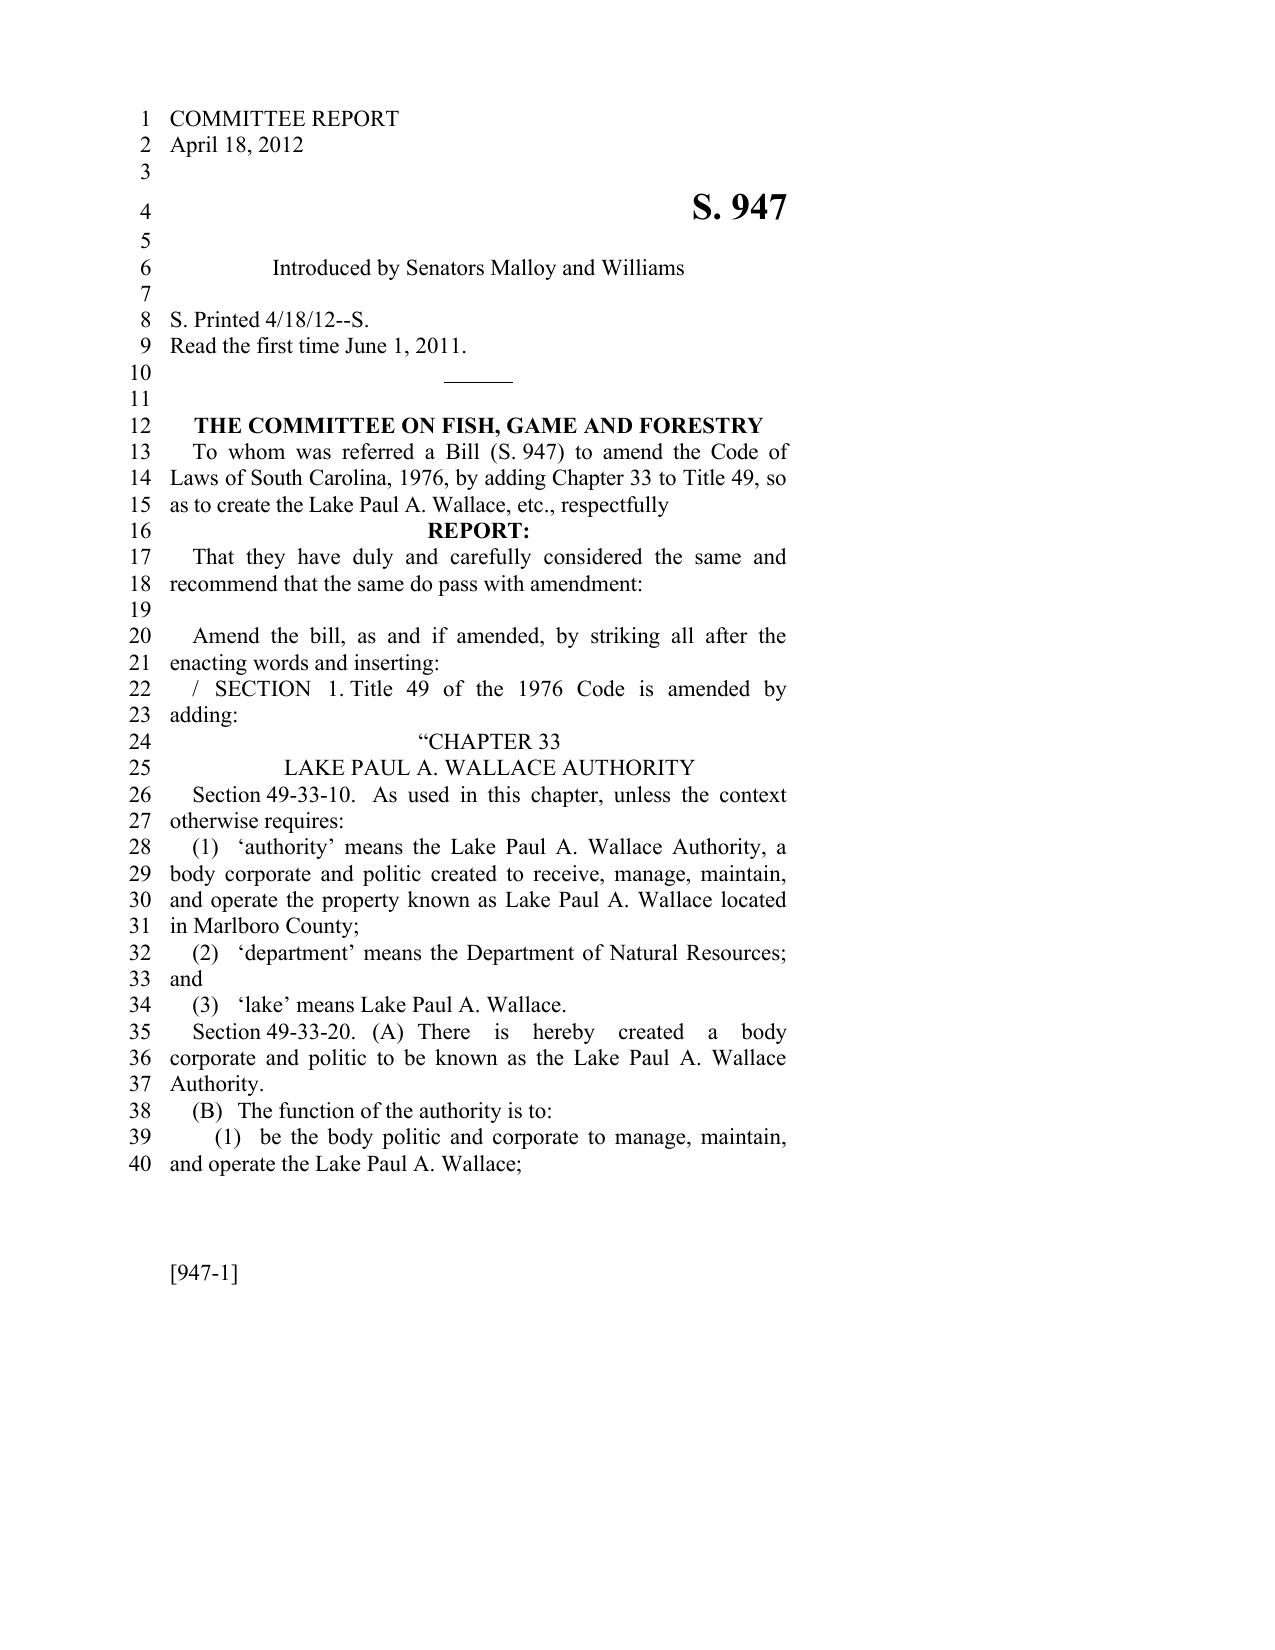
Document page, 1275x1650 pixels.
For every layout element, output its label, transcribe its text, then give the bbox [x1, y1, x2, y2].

text (1) be the body politic and corporate to manage, maintain, and operate the Lake Paul A. Wallace; [169, 1123, 787, 1176]
text / SECTION 1. Title 49 of the 1976 Code is amended by adding: [169, 675, 787, 728]
text Section 49-33-20. (A) There is hereby created a body corporate and politic to be known as the Lake Paul A. Wallace Authority. [169, 1018, 787, 1097]
text “CHAPTER 33 [169, 728, 787, 754]
text Amend the bill, as and if amended, by striking all after the enacting words and inserting: [169, 622, 787, 675]
text REPORT: [169, 517, 787, 543]
text That they have duly and carefully considered the same and recommend that the same do pass with amendment: [169, 543, 787, 596]
text Read the first time June 1, 2011. [169, 333, 787, 359]
text LAKE PAUL A. WALLACE AUTHORITY [169, 754, 787, 781]
text THE COMMITTEE ON FISH, GAME AND FORESTRY [169, 412, 787, 438]
text S. 947 [169, 184, 787, 227]
text (2) ‘department’ means the Department of Natural Resources; and [169, 939, 787, 991]
text (1) ‘authority’ means the Lake Paul A. Wallace Authority, a body corporate and politic created to receive, manage, maintain, and operate the property known as Lake Paul A. Wallace located in Marlboro County; [169, 833, 787, 939]
text Introduced by Senators Malloy and Williams [169, 253, 787, 280]
text (B) The function of the authority is to: [169, 1097, 787, 1123]
text COMMITTEE REPORT [169, 105, 787, 131]
text April 18, 2012 [169, 131, 787, 158]
text To whom was referred a Bill (S. 947) to amend the Code of Laws of South Carolina, 1976, by adding Chapter 33 to Title 49, so as to create the Lake Paul A. Wallace, etc., respectfully [169, 438, 787, 517]
text S. Printed 4/18/12--S. [169, 306, 787, 333]
text Section 49-33-10. As used in this chapter, unless the context otherwise requires: [169, 781, 787, 833]
text (3) ‘lake’ means Lake Paul A. Wallace. [169, 991, 787, 1018]
